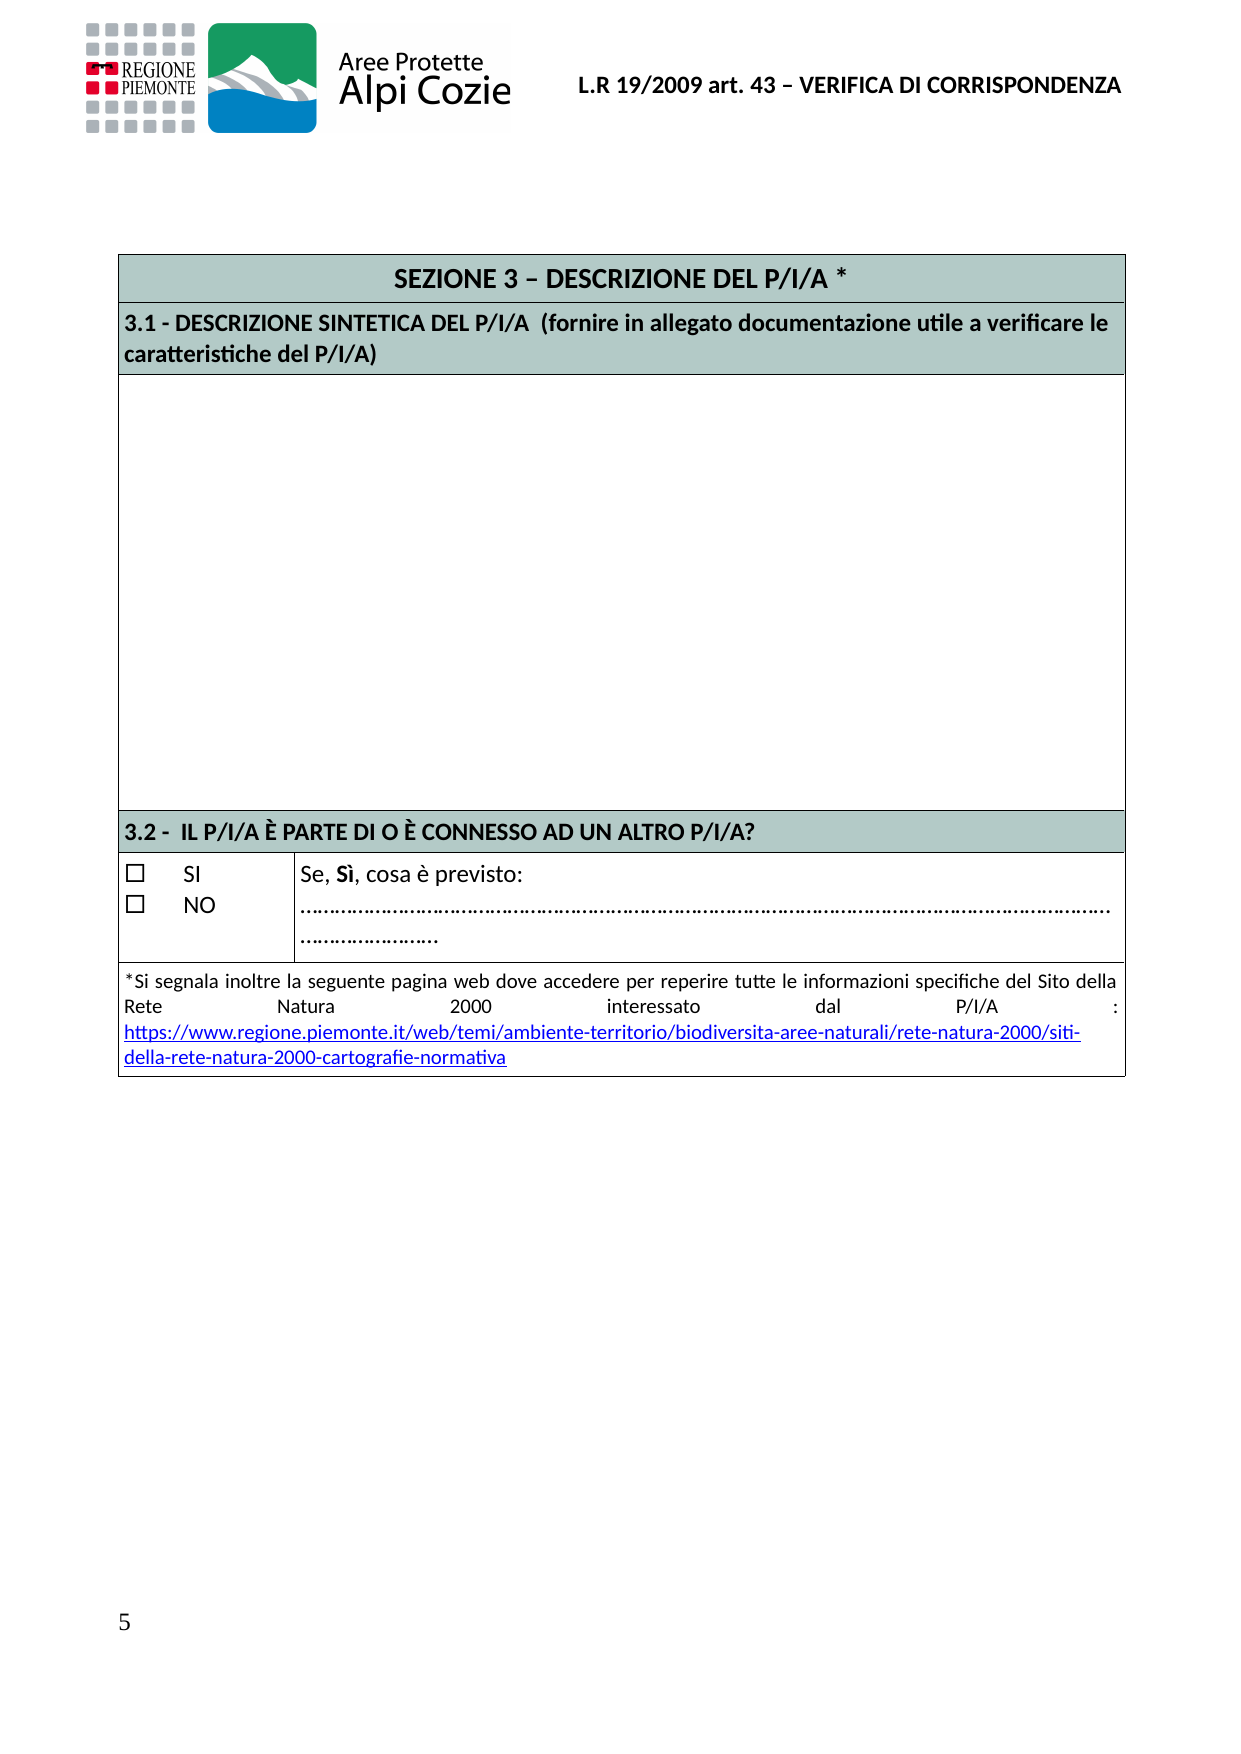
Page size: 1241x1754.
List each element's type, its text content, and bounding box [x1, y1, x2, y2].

table_cell 3.2 - IL P/I/A È PARTE DI O È CONNESSO AD UN ALTRO P/I/A? [119, 810, 1125, 852]
table_header SEZIONE 3 – DESCRIZIONE DEL P/I/A * [119, 255, 1125, 301]
picture [86, 23, 511, 133]
table_cell [119, 374, 1125, 809]
table_cell *Si segnala inoltre la seguente pagina web dove accedere per reperire tutte le informazioni specifiche del Sito della Rete Natura 2000 interessato dal P/I/A : https://www.regione.piemonte.it/web/temi/ambiente-territorio/biodiversita-aree-naturali/rete-natura-2000/siti-della-rete-natura-2000-cartografie-normativa [119, 962, 1125, 1076]
table_cell 3.1 - DESCRIZIONE SINTETICA DEL P/I/A (fornire in allegato documentazione utile a verificare le caratteristiche del P/I/A) [119, 301, 1125, 374]
table_cell SI NO [119, 853, 294, 962]
table_cell Se, Sì, cosa è previsto: ………………………………………………………………………………………………………………………………………………… [295, 852, 1125, 962]
